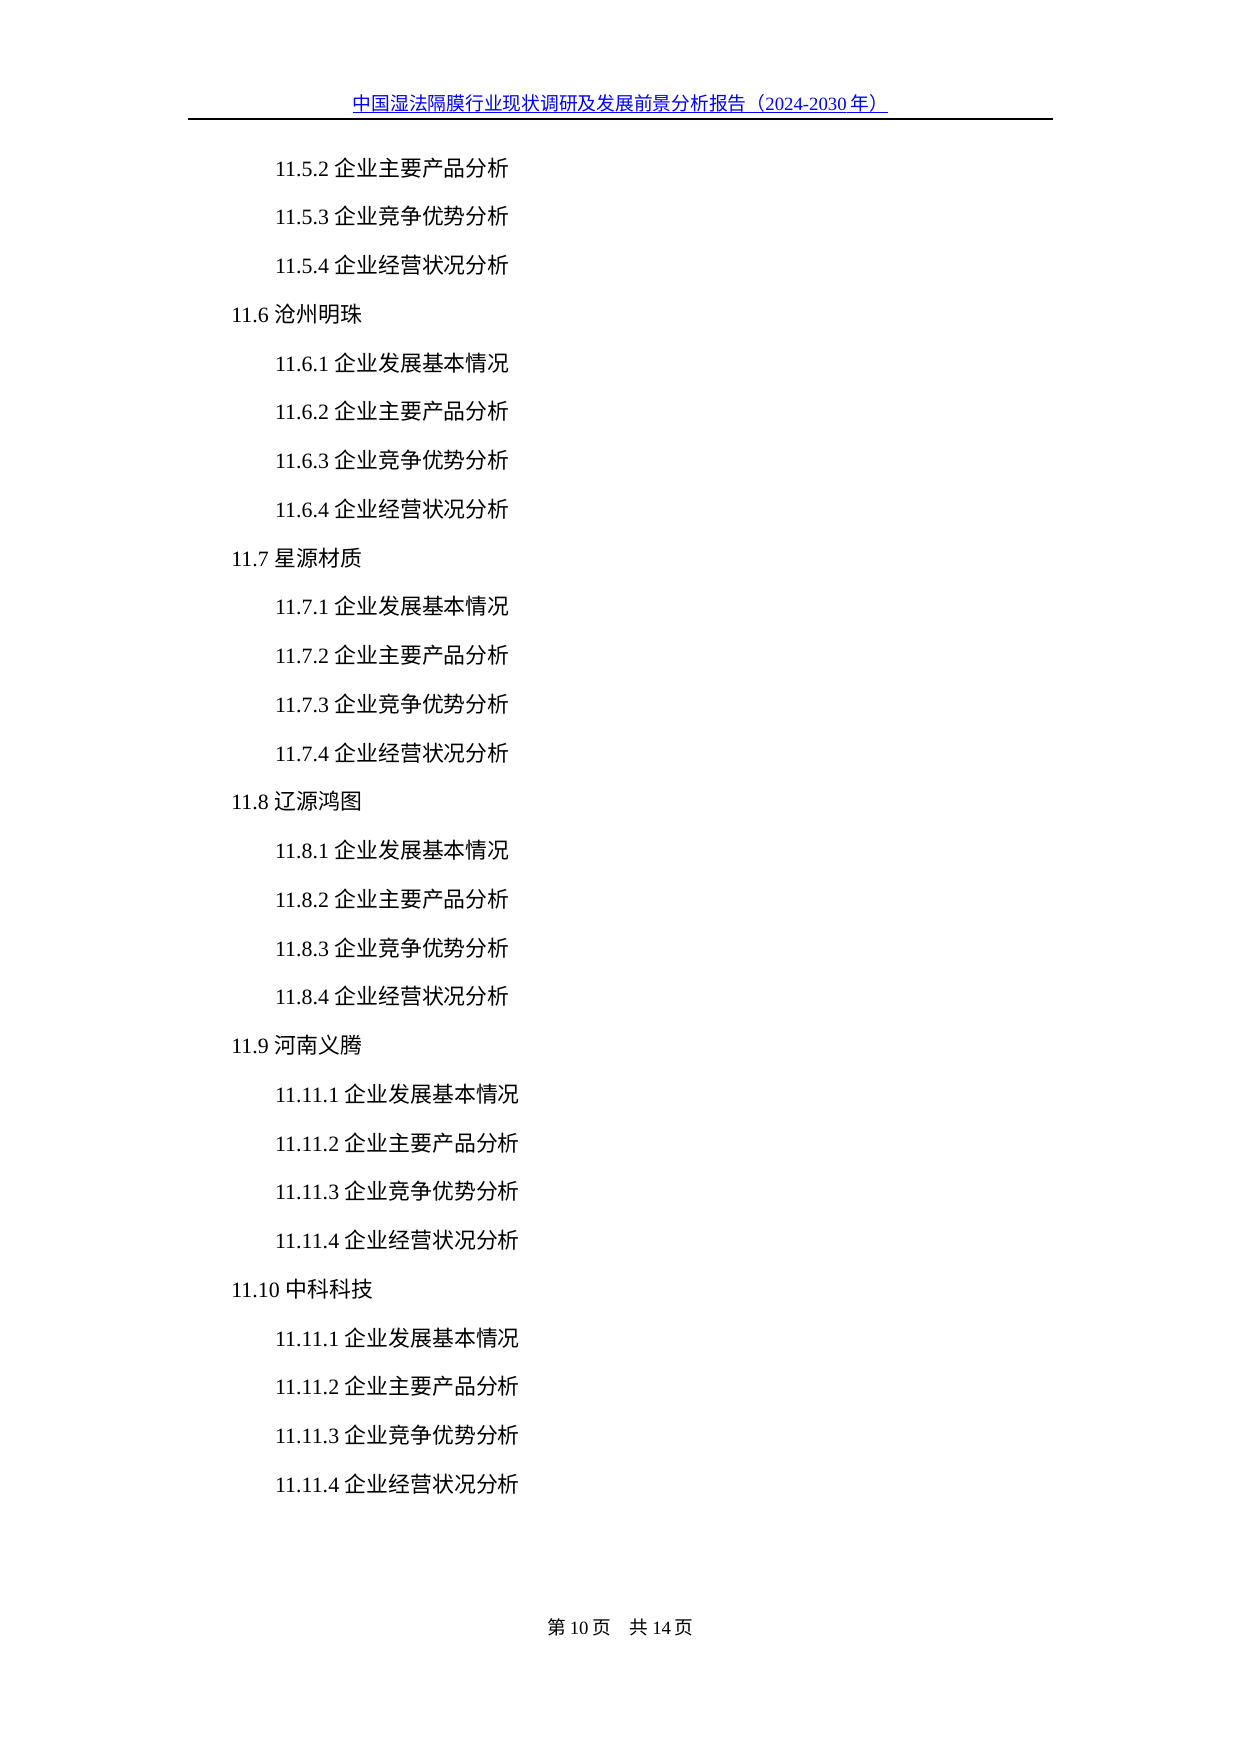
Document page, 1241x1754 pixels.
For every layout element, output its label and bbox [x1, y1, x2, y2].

text [187, 150, 1053, 1499]
